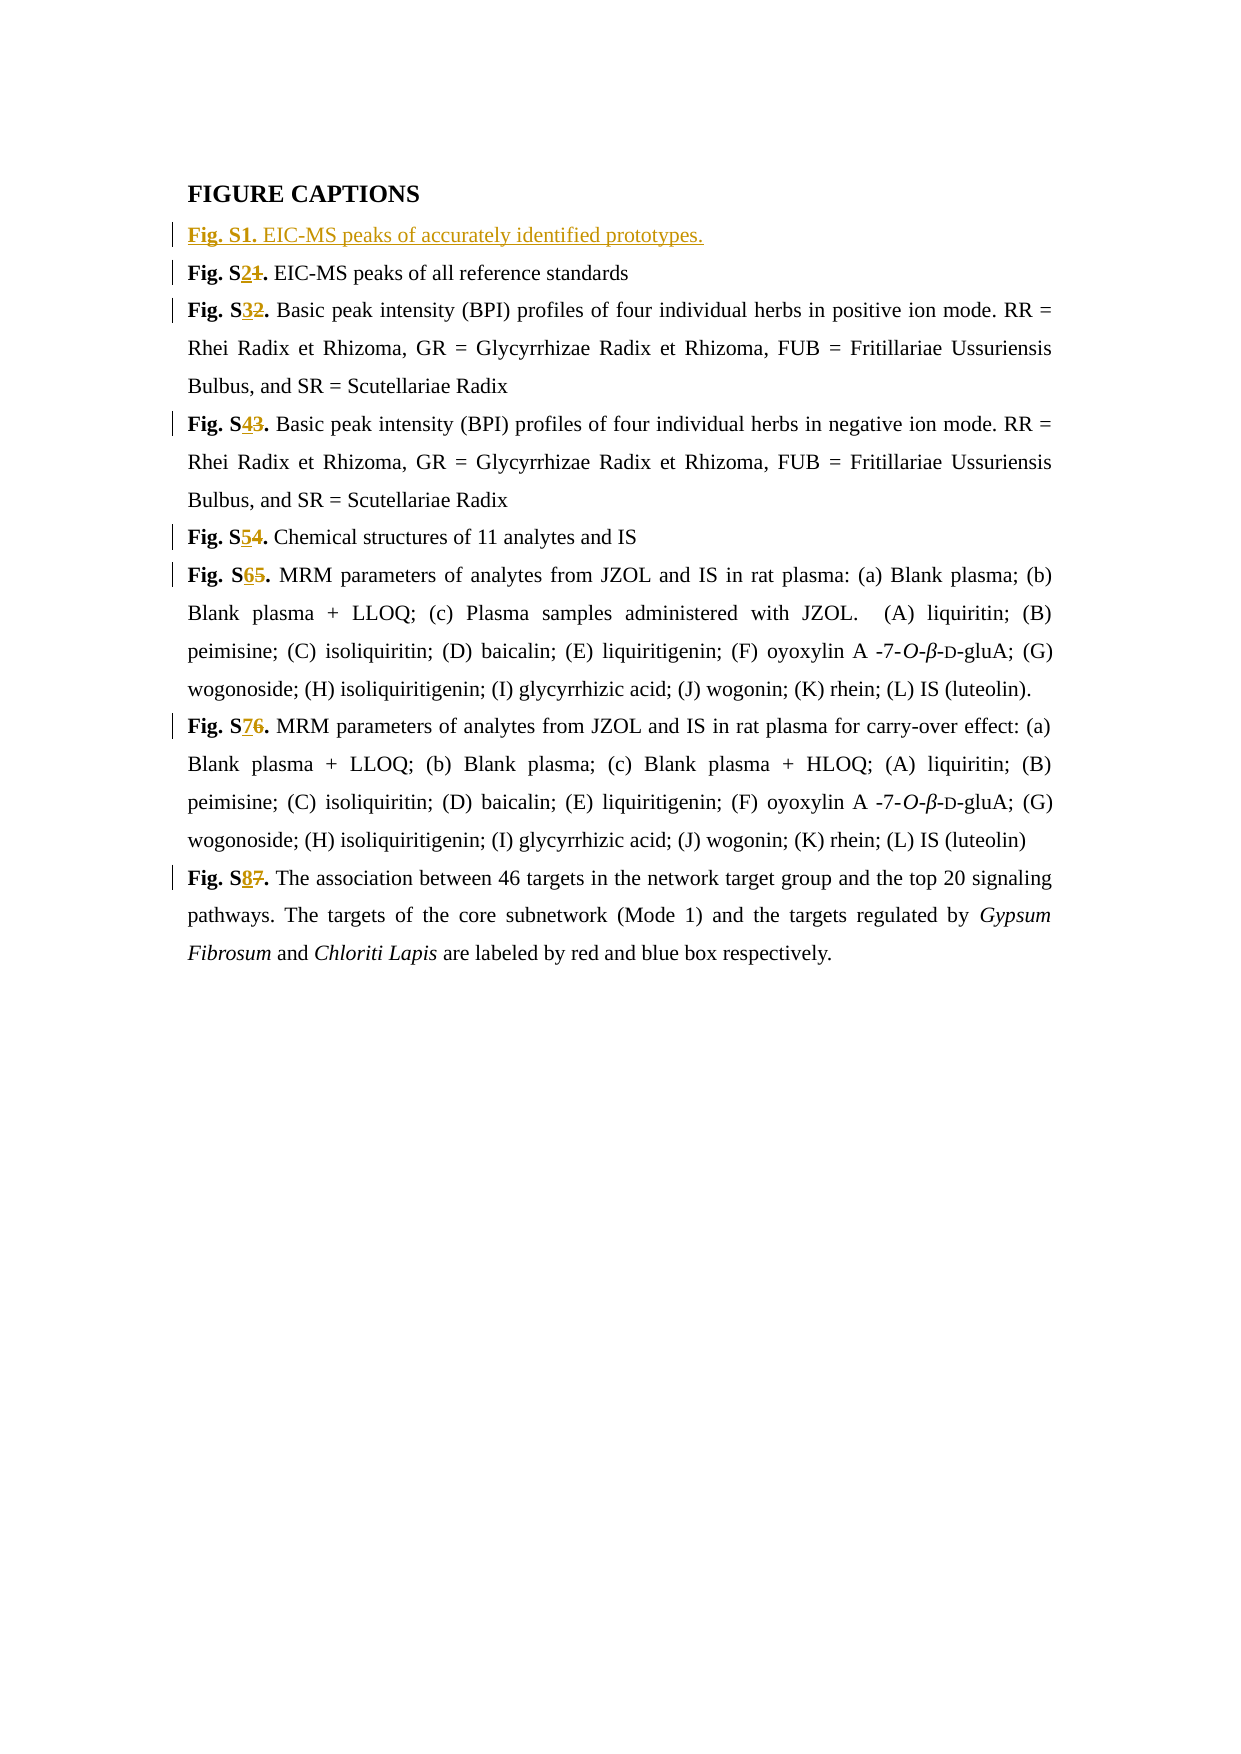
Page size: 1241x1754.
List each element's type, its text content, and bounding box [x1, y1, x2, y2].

text Fig. S. The association between 46 targets in the network target group and the top 20 signaling pathways. The targets of the core subnetwork (Mode 1) and the targets regulated by Gypsum Fibrosum and Chloriti Lapis are labeled by red and blue box respectively. [187, 865, 1053, 966]
text Fig. S. Basic peak intensity (BPI) profiles of four individual herbs in positive ion mode. RR = Rhei Radix et Rhizoma, GR = Glycyrrhizae Radix et Rhizoma, FUB = Fritillariae Ussuriensis Bulbus, and SR = Scutellariae Radix [187, 297, 1053, 398]
text FIGURE CAPTIONS [187, 179, 1053, 207]
text Fig. S. Chemical structures of 11 analytes and IS [187, 524, 1053, 549]
text Fig. S. MRM parameters of analytes from JZOL and IS in rat plasma: (a) Blank plasma; (b) Blank plasma + LLOQ; (c) Plasma samples administered with JZOL. (A) liquiritin; (B) peimisine; (C) isoliquiritin; (D) baicalin; (E) liquiritigenin; (F) oyoxylin A -7-O-β-d-gluA; (G) wogonoside; (H) isoliquiritigenin; (I) glycyrrhizic acid; (J) wogonin; (K) rhein; (L) IS (luteolin). [187, 562, 1053, 701]
text Fig. S. Basic peak intensity (BPI) profiles of four individual herbs in negative ion mode. RR = Rhei Radix et Rhizoma, GR = Glycyrrhizae Radix et Rhizoma, FUB = Fritillariae Ussuriensis Bulbus, and SR = Scutellariae Radix [187, 411, 1053, 512]
text Fig. S. EIC-MS peaks of all reference standards [187, 260, 1053, 285]
text Fig. S. MRM parameters of analytes from JZOL and IS in rat plasma for carry-over effect: (a) Blank plasma + LLOQ; (b) Blank plasma; (c) Blank plasma + HLOQ; (A) liquiritin; (B) peimisine; (C) isoliquiritin; (D) baicalin; (E) liquiritigenin; (F) oyoxylin A -7-O-β-d-gluA; (G) wogonoside; (H) isoliquiritigenin; (I) glycyrrhizic acid; (J) wogonin; (K) rhein; (L) IS (luteolin) [187, 713, 1053, 852]
